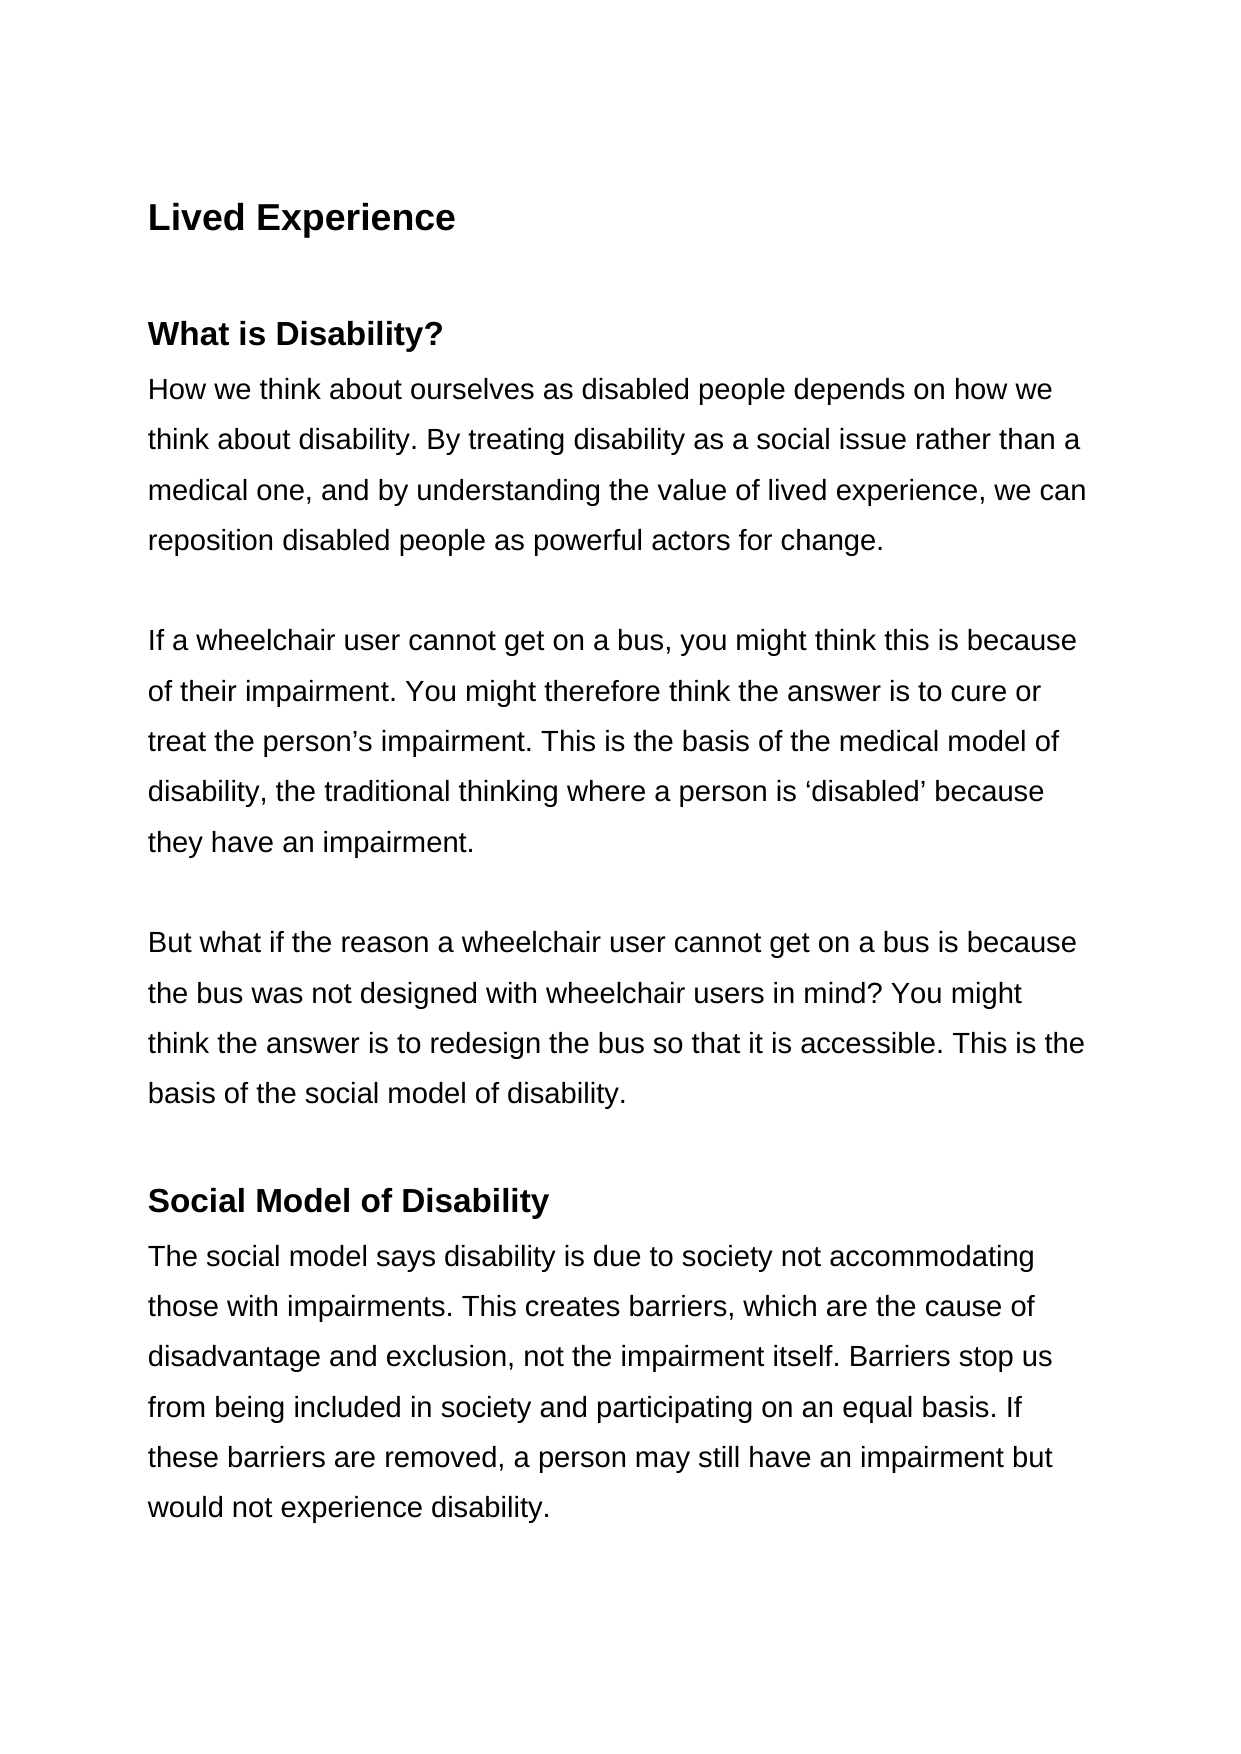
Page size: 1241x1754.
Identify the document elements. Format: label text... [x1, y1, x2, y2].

subtitle What is Disability? [148, 314, 1092, 353]
text But what if the reason a wheelchair user cannot get on a bus is because the bus was not designed with wheelchair users in mind? You might think the answer is to redesign the bus so that it is accessible. This is the basis of the social model of disability. [148, 925, 1092, 1110]
text How we think about ourselves as disabled people depends on how we think about disability. By treating disability as a social issue rather than a medical one, and by understanding the value of lived experience, we can reposition disabled people as powerful actors for change. [148, 372, 1092, 556]
text If a wheelchair user cannot get on a bus, you might think this is because of their impairment. You might therefore think the answer is to cure or treat the person’s impairment. This is the basis of the medical model of disability, the traditional thinking where a person is ‘disabled’ because they have an impairment. [148, 623, 1092, 858]
subtitle Lived Experience [148, 195, 1092, 238]
subtitle Social Model of Disability [148, 1181, 1092, 1219]
text The social model says disability is due to society not accommodating those with impairments. This creates barriers, which are the cause of disadvantage and exclusion, not the impairment itself. Barriers stop us from being included in society and participating on an equal basis. If these barriers are removed, a person may still have an impairment but would not experience disability. [148, 1239, 1092, 1524]
